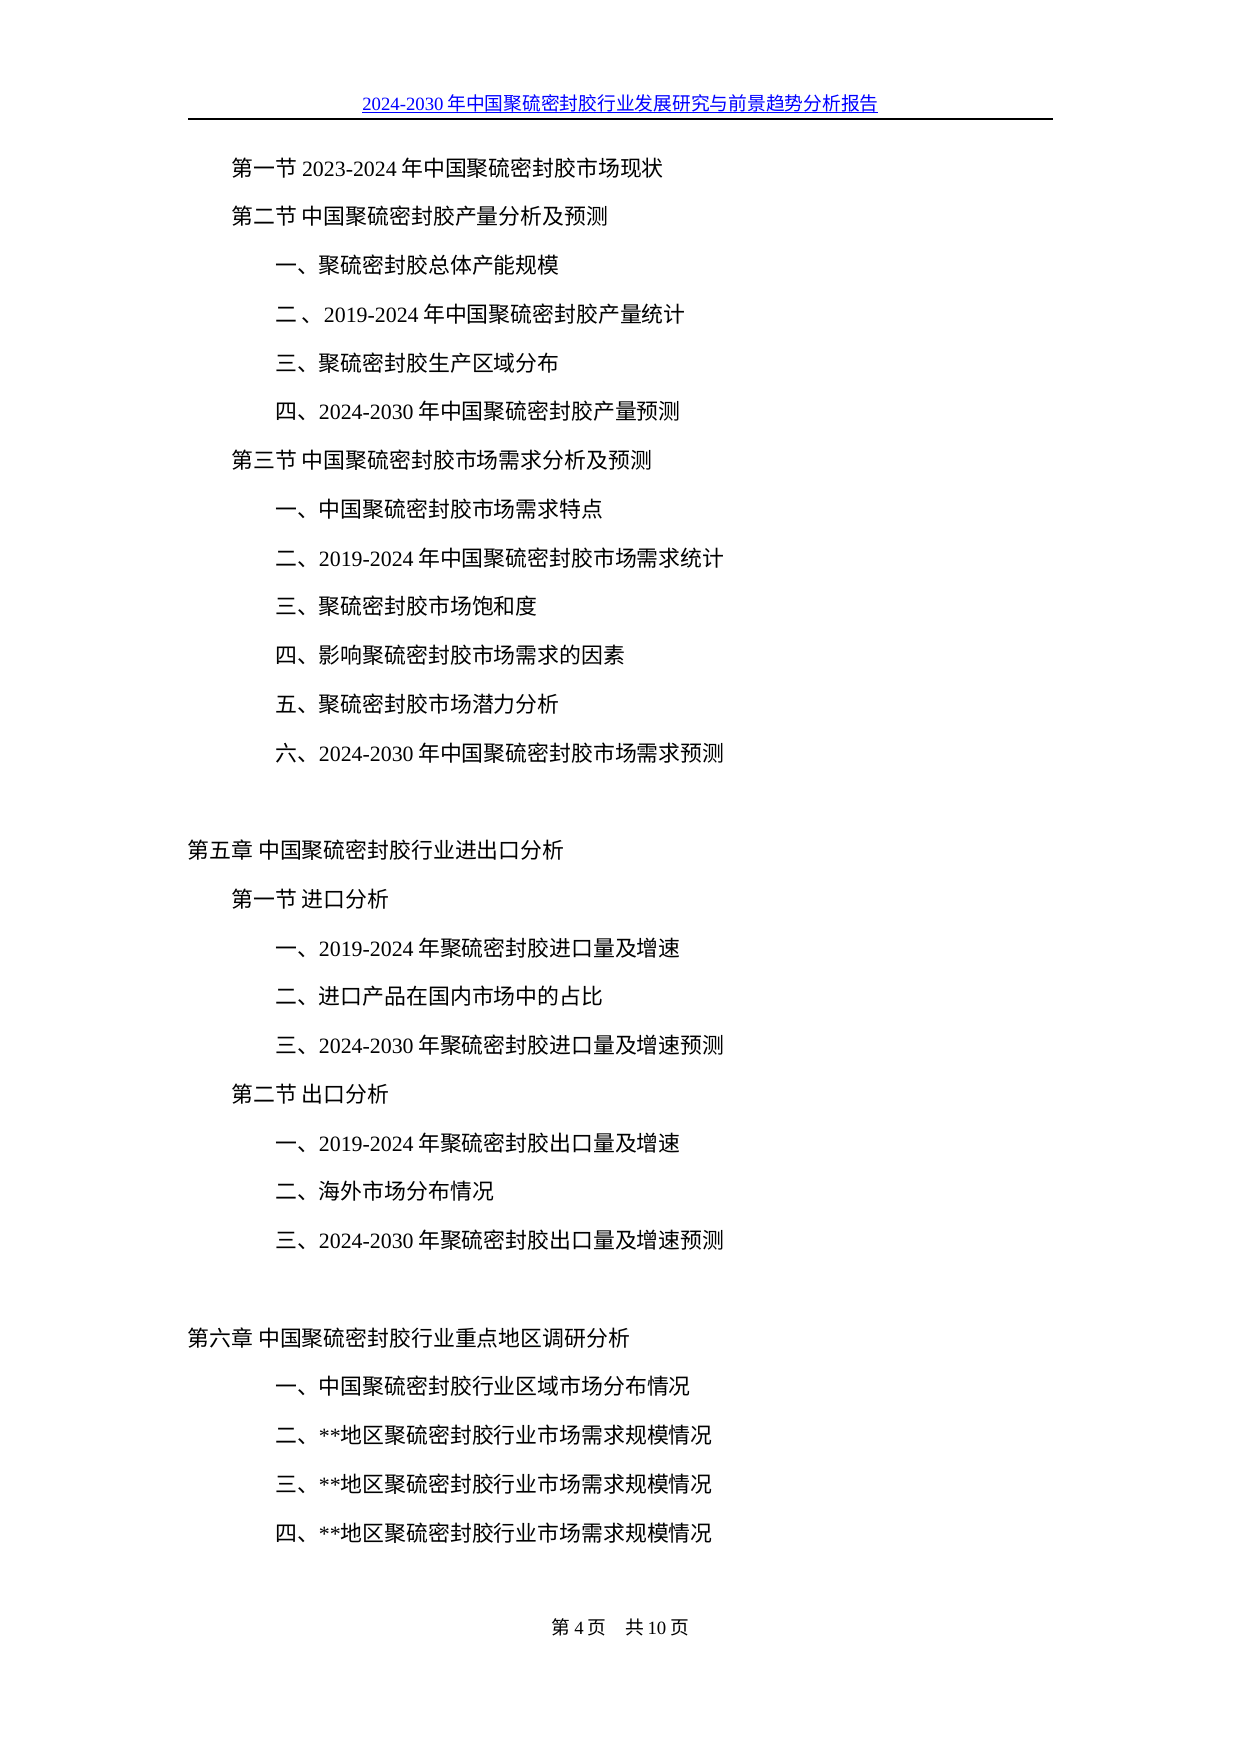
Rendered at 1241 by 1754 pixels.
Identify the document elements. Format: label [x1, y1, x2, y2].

text [187, 150, 1053, 1548]
